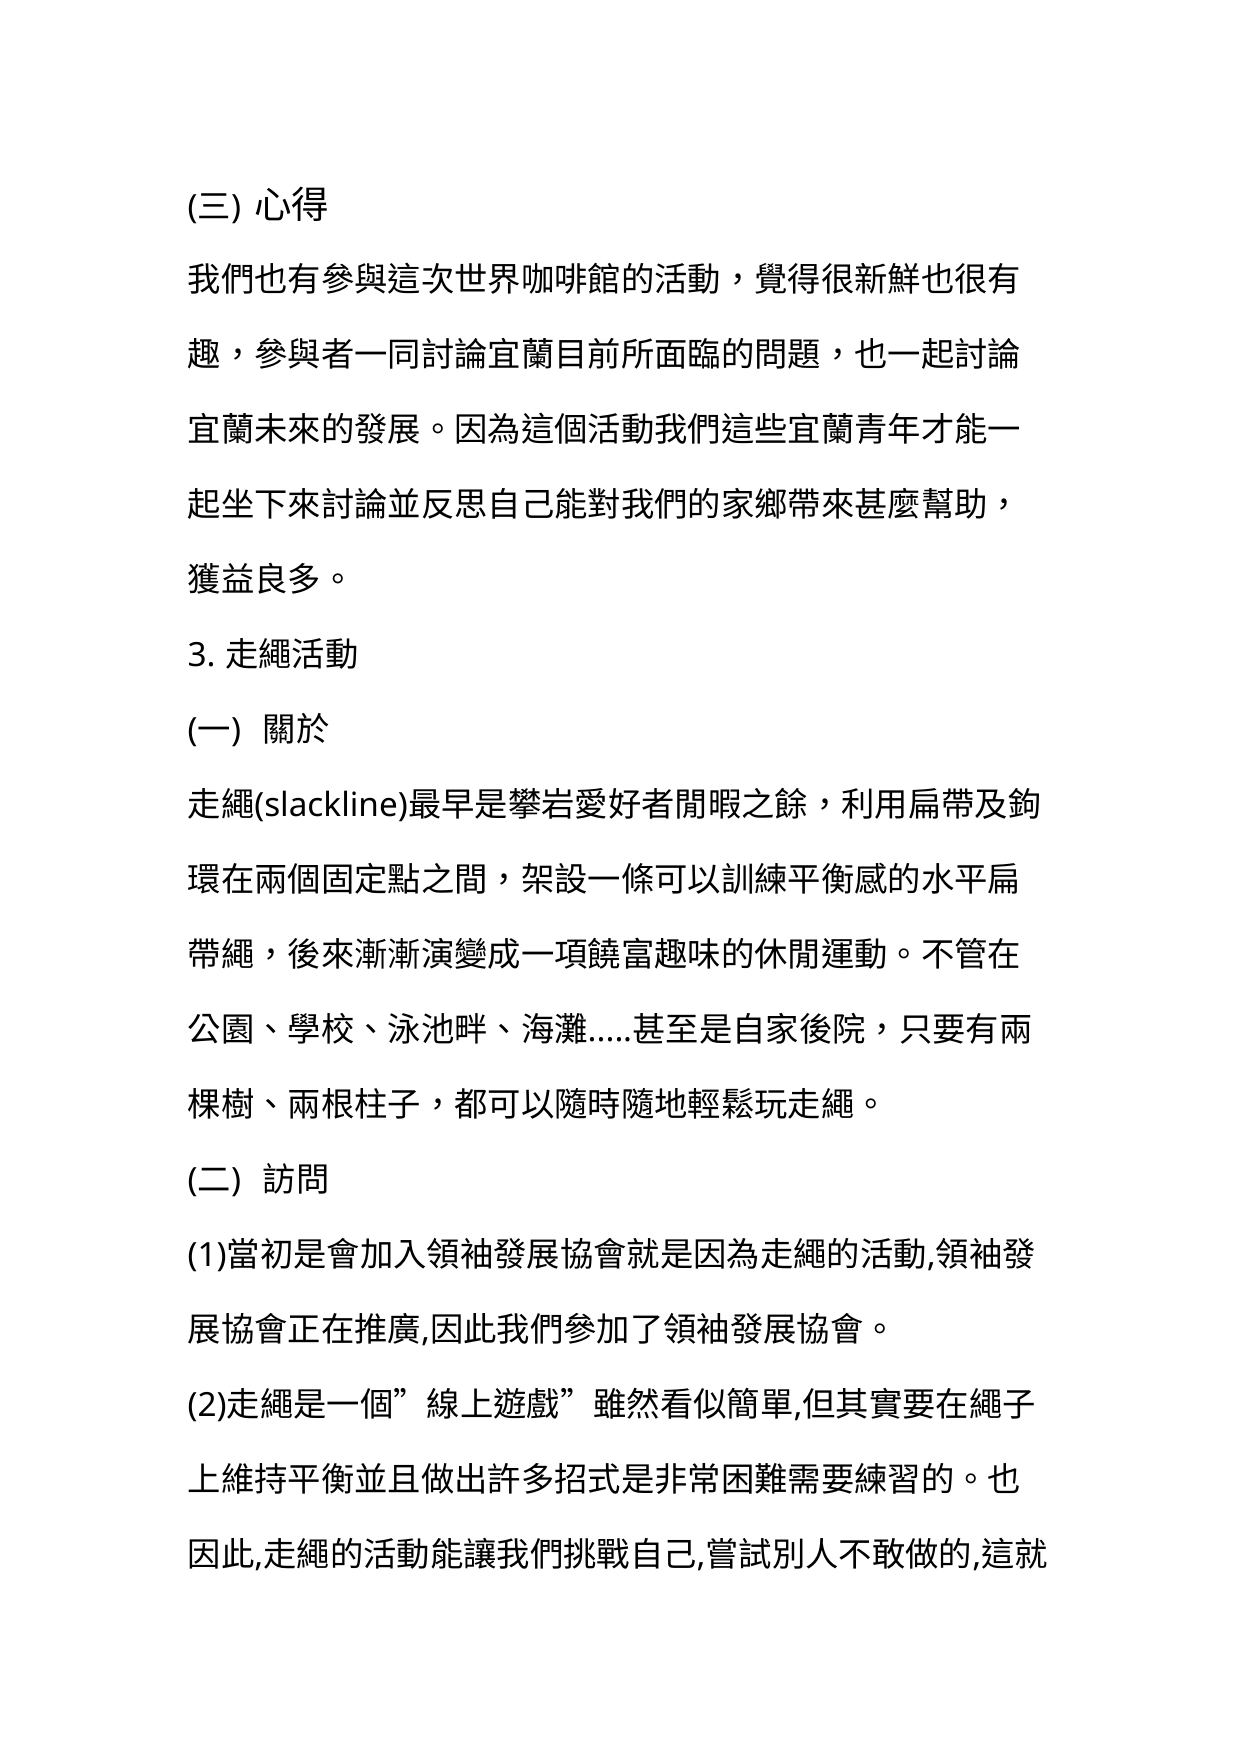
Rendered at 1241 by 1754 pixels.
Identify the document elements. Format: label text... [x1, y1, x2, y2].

text (1)當初是會加入領袖發展協會就是因為走繩的活動,領袖發展協會正在推廣,因此我們參加了領袖發展協會。 [187, 1214, 1053, 1364]
list 訪問 [187, 1139, 1053, 1214]
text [187, 1364, 1053, 1589]
text 走繩(slackline)最早是攀岩愛好者閒暇之餘，利用扁帶及鉤環在兩個固定點之間，架設一條可以訓練平衡感的水平扁帶繩，後來漸漸演變成一項饒富趣味的休閒運動。不管在公園、學校、泳池畔、海灘.....甚至是自家後院，只要有兩棵樹、兩根柱子，都可以隨時隨地輕鬆玩走繩。 [187, 764, 1053, 1139]
list 走繩活動 [187, 614, 1053, 689]
text 我們也有參與這次世界咖啡館的活動，覺得很新鮮也很有趣，參與者一同討論宜蘭目前所面臨的問題，也一起討論宜蘭未來的發展。因為這個活動我們這些宜蘭青年才能一起坐下來討論並反思自己能對我們的家鄉帶來甚麼幫助，獲益良多。 [187, 239, 1053, 614]
list 關於 [187, 689, 1053, 764]
text (三) 心得 [187, 164, 1053, 239]
